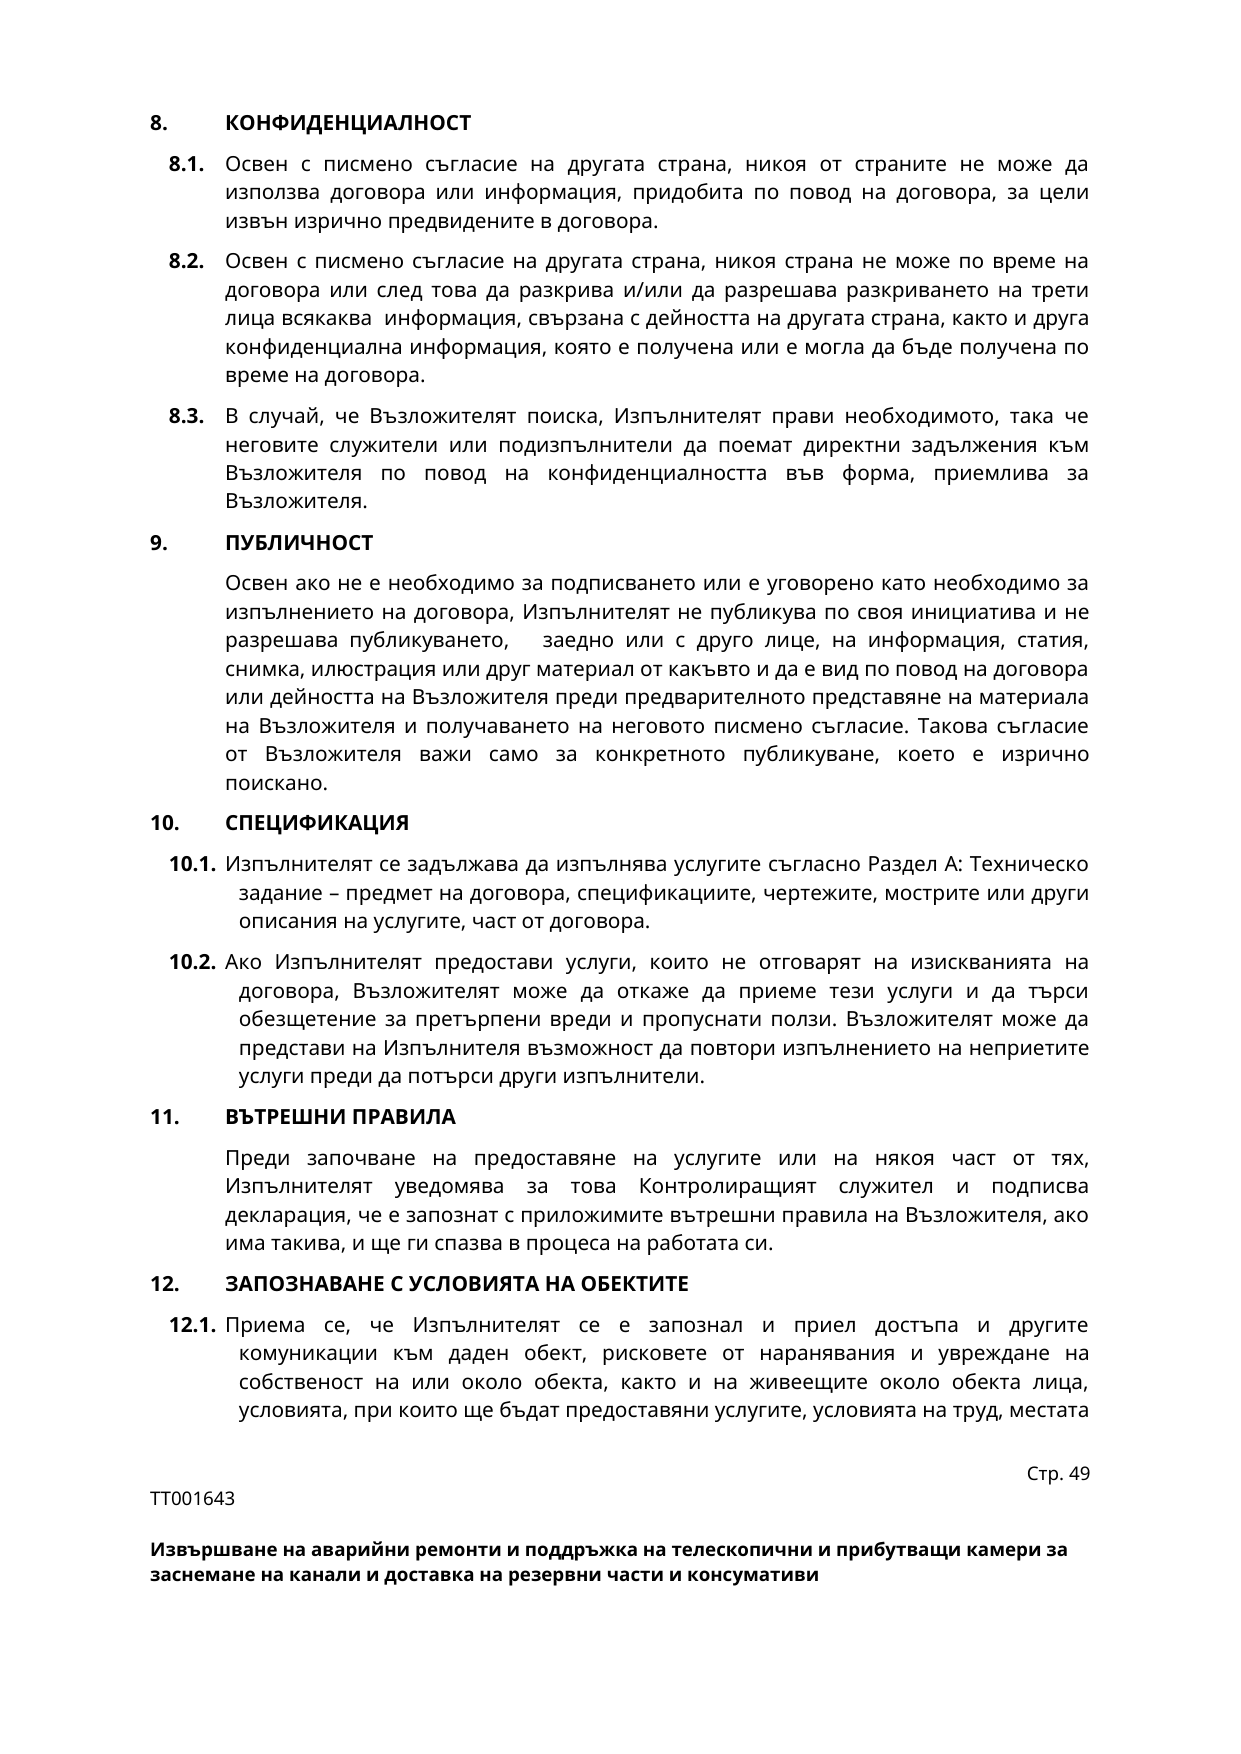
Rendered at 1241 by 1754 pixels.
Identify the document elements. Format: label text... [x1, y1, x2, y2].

list КОНФИДЕНЦИАЛНОСТ [150, 108, 1090, 136]
list Освен с писмено съгласие на другата страна, никоя страна не може по време на договора или след това да разкрива и/или да разрешава разкриването на трети лица всякаква информация, свързана с дейността на другата страна, както и друга конфиденциална информация, която е получена или е могла да бъде получена по време на договора. [169, 247, 1090, 389]
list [169, 1310, 1090, 1424]
list В случай, че Възложителят поиска, Изпълнителят прави необходимото, така че неговите служители или подизпълнители да поемат директни задължения към Възложителя по повод на конфиденциалността във форма, приемлива за Възложителя. [169, 401, 1090, 515]
list Изпълнителят се задължава да изпълнява услугите съгласно Раздел А: Техническо задание – предмет на договора, спецификациите, чертежите, мострите или други описания на услугите, част от договора. [169, 849, 1090, 935]
list Ако Изпълнителят предостави услуги, които не отговарят на изискванията на договора, Възложителят може да откаже да приеме тези услуги и да търси обезщетение за претърпени вреди и пропуснати ползи. Възложителят може да представи на Изпълнителя възможност да повтори изпълнението на неприетите услуги преди да потърси други изпълнители. [169, 947, 1090, 1089]
list ЗАПОЗНАВАНЕ С УСЛОВИЯТА НА ОБЕКТИТЕ [150, 1269, 1090, 1298]
text Освен ако не е необходимо за подписването или е уговорено като необходимо за изпълнението на договора, Изпълнителят не публикува по своя инициатива и не разрешава публикуването, заедно или с друго лице, на информация, статия, снимка, илюстрация или друг материал от какъвто и да е вид по повод на договора или дейността на Възложителя преди предварителното представяне на материала на Възложителя и получаването на неговото писмено съгласие. Такова съгласие от Възложителя важи само за конкретното публикуване, което е изрично поискано. [225, 568, 1090, 796]
list СПЕЦИФИКАЦИЯ [150, 808, 1090, 837]
text Преди започване на предоставяне на услугите или на някоя част от тях, Изпълнителят уведомява за това Контролиращият служител и подписва декларация, че е запознат с приложимите вътрешни правила на Възложителя, ако има такива, и ще ги спазва в процеса на работата си. [225, 1143, 1090, 1257]
list ПУБЛИЧНОСТ [150, 528, 1090, 556]
list Освен с писмено съгласие на другата страна, никоя от страните не може да използва договора или информация, придобита по повод на договора, за цели извън изрично предвидените в договора. [169, 149, 1090, 234]
list ВЪТРЕШНИ ПРАВИЛА [150, 1102, 1090, 1130]
